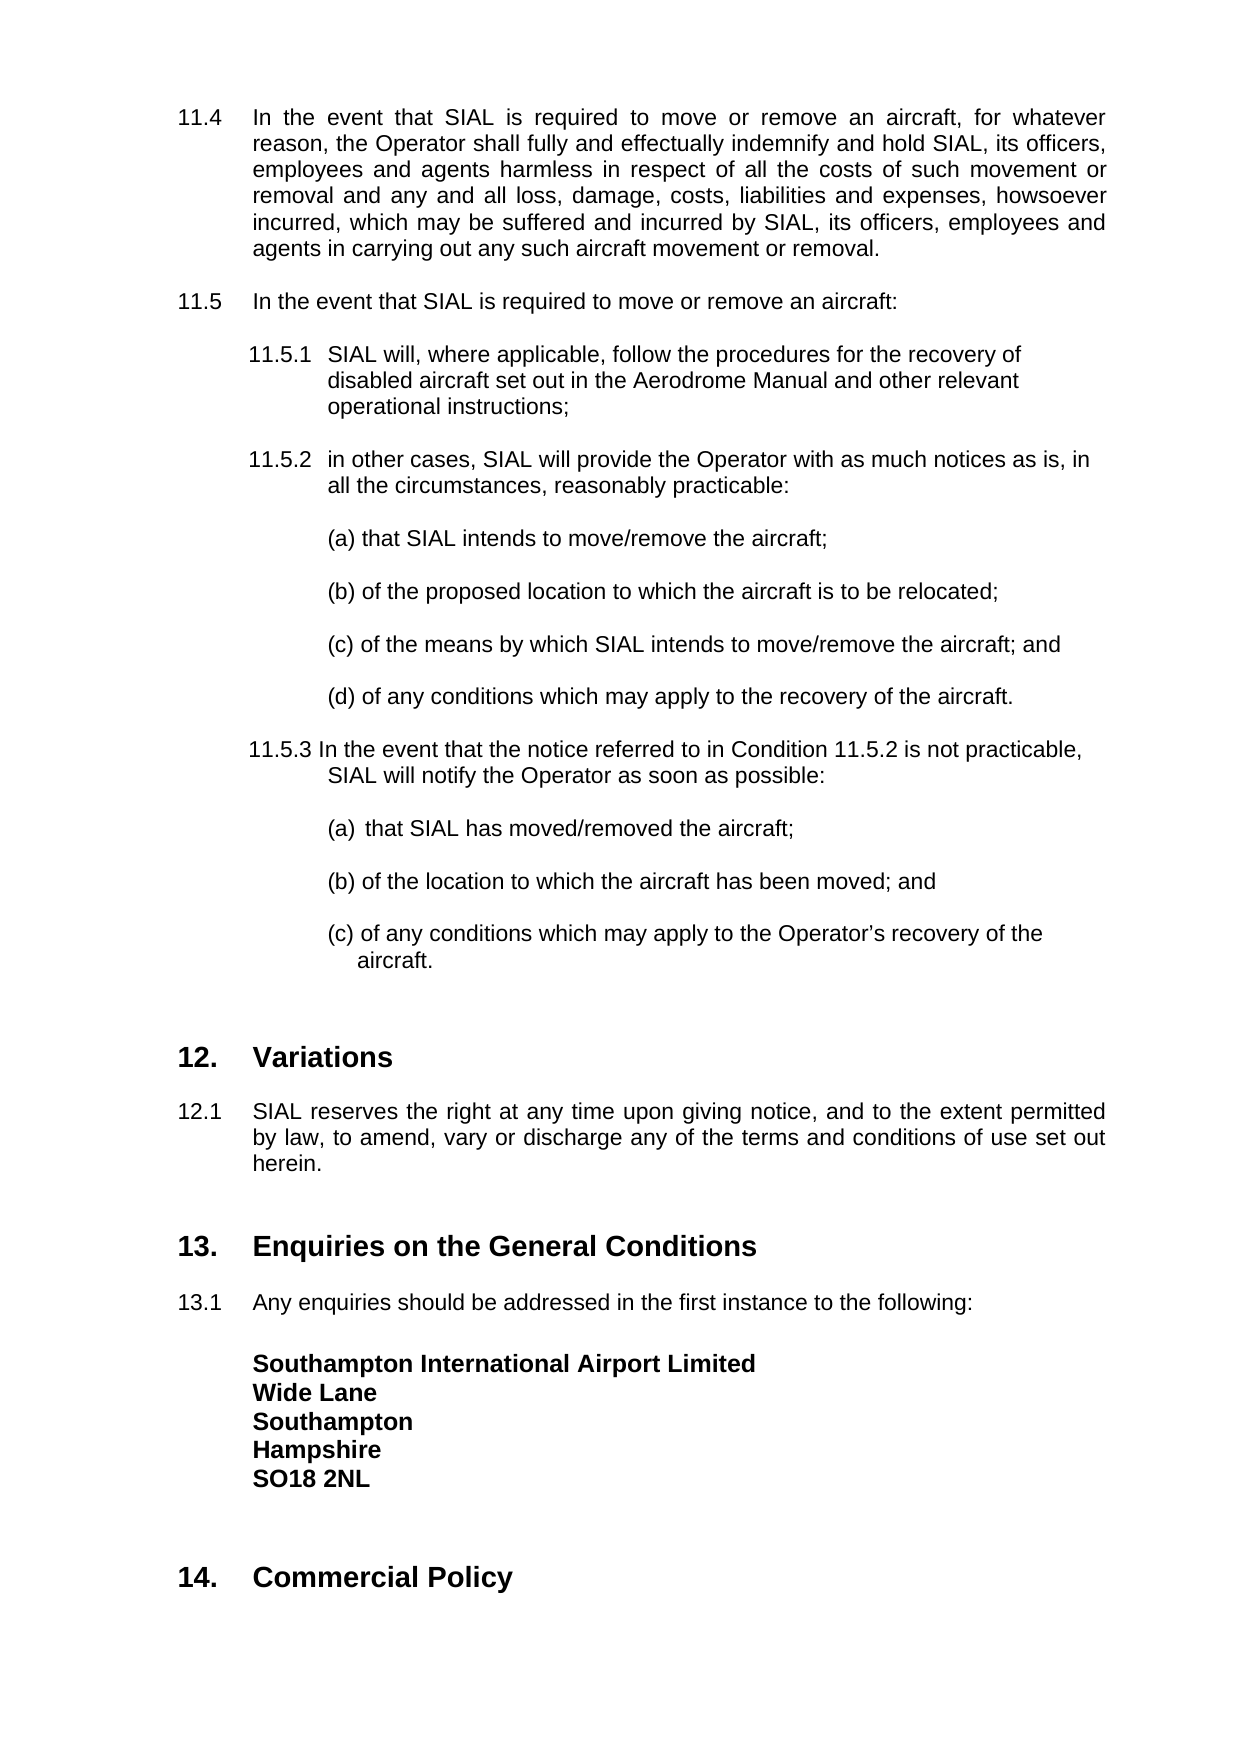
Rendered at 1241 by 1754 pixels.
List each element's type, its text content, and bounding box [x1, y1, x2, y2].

text (b) of the location to which the aircraft has been moved; and [252, 868, 1107, 894]
text (b) of the proposed location to which the aircraft is to be relocated; [252, 578, 1107, 604]
text (c) of the means by which SIAL intends to move/remove the aircraft; and [252, 631, 1107, 657]
text 14. Commercial Policy [177, 1560, 1107, 1594]
text 11.5.1 SIAL will, where applicable, follow the procedures for the recovery of disabled aircraft set out in the Aerodrome Manual and other relevant operational instructions; [248, 341, 1107, 420]
text 11.5 In the event that SIAL is required to move or remove an aircraft: [177, 288, 1107, 314]
text 11.4 In the event that SIAL is required to move or remove an aircraft, for whatever reason, the Operator shall fully and effectually indemnify and hold SIAL, its officers, employees and agents harmless in respect of all the costs of such movement or removal and any and all loss, damage, costs, liabilities and expenses, howsoever incurred, which may be suffered and incurred by SIAL, its officers, employees and agents in carrying out any such aircraft movement or removal. [177, 103, 1107, 262]
text (c) of any conditions which may apply to the Operator’s recovery of the aircraft. [327, 920, 1107, 973]
text (d) of any conditions which may apply to the recovery of the aircraft. [252, 683, 1107, 709]
text SO18 2NL [252, 1464, 1107, 1493]
list that SIAL has moved/removed the aircraft; [327, 815, 1107, 841]
text Hampshire [252, 1436, 1107, 1464]
text Southampton International Airport Limited [252, 1349, 1107, 1378]
text 12. Variations [177, 1040, 1107, 1074]
text (a) that SIAL intends to move/remove the aircraft; [177, 525, 1107, 551]
text Southampton [252, 1407, 1107, 1436]
text 11.5.3 In the event that the notice referred to in Condition 11.5.2 is not practicable, SIAL will notify the Operator as soon as possible: [248, 736, 1107, 789]
text 13. Enquiries on the General Conditions [177, 1229, 1107, 1263]
text 12.1 SIAL reserves the right at any time upon giving notice, and to the extent permitted by law, to amend, vary or discharge any of the terms and conditions of use set out herein. [177, 1098, 1107, 1177]
text 13.1 Any enquiries should be addressed in the first instance to the following: [177, 1289, 1107, 1316]
text 11.5.2 in other cases, SIAL will provide the Operator with as much notices as is, in all the circumstances, reasonably practicable: [248, 446, 1107, 499]
text Wide Lane [252, 1378, 1107, 1407]
